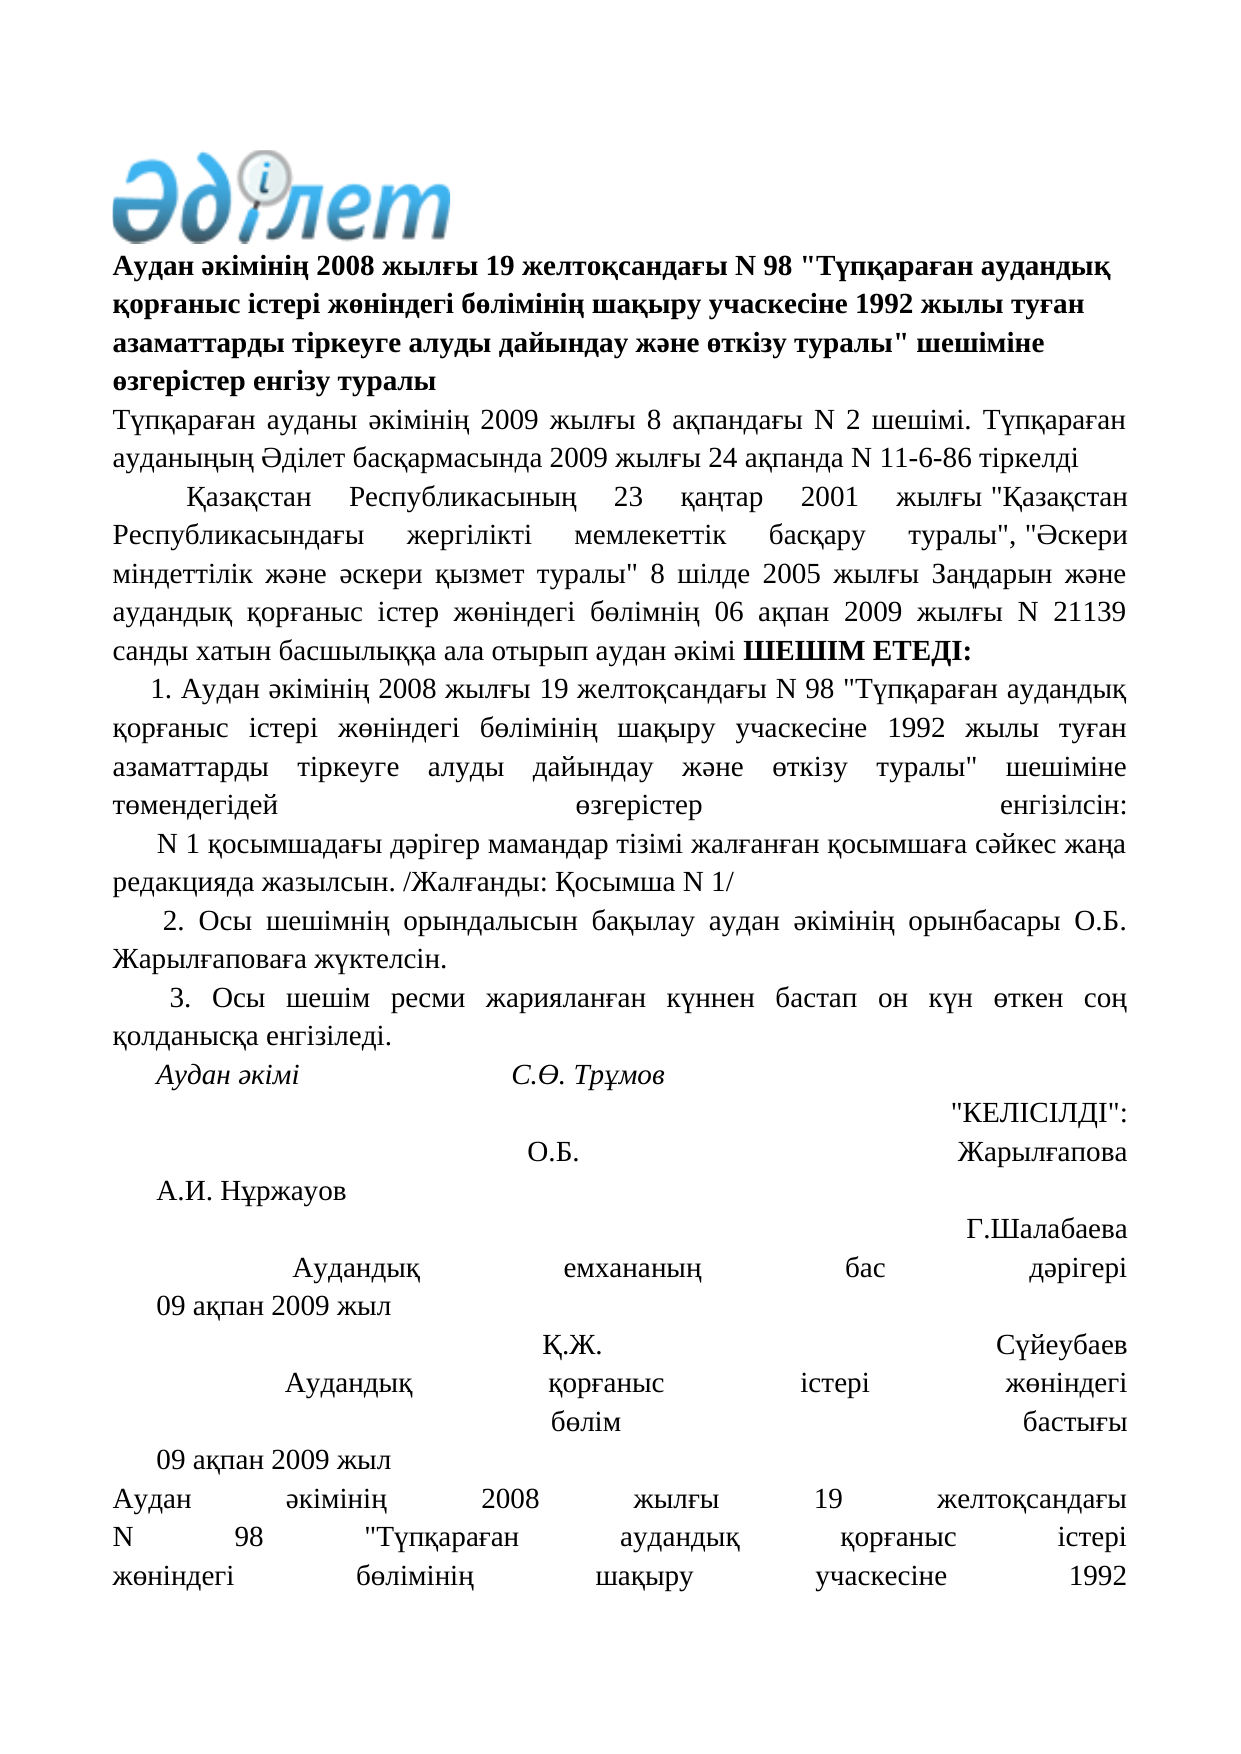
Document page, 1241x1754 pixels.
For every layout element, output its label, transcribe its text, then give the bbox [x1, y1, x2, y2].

text Г.Шалабаева Аудандық емхананың бас дәрігері 09 ақпан 2009 жыл [112, 1211, 1128, 1322]
text 1. Аудан әкімінің 2008 жылғы 19 желтоқсандағы N 98 "Түпқараған аудандық қорғаныс істері жөніндегі бөлімінің шақыру учаскесіне 1992 жылы туған азаматтарды тіркеуге алуды дайындау және өткізу туралы" шешіміне төмендегідей өзгерістер енгізілсін: N 1 қосымшадағы дәрігер мамандар тізімі жалғанған қосымшаға сәйкес жаңа редакцияда жазылсын. /Жалғанды: Қосымша N 1/ [112, 672, 1128, 898]
text Аудан әкімі С.Ө. Трұмов [112, 1057, 1128, 1091]
text Аудан әкімінің 2008 жылғы 19 желтоқсандағы N 98 "Түпқараған аудандық қорғаныс істері жөніндегі бөлімінің шақыру учаскесіне 1992 жылы туған азаматтарды тіркеуге алуды дайындау және өткізу туралы" шешіміне өзгерістер енгізу туралы [112, 248, 1128, 397]
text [112, 1481, 1128, 1592]
text Қ.Ж. Сүйеубаев Аудандық қорғаныс істері жөніндегі бөлім бастығы 09 ақпан 2009 жыл [112, 1327, 1128, 1476]
text Түпқараған ауданы әкімінің 2009 жылғы 8 ақпандағы N 2 шешімі. Түпқараған ауданыңың Әділет басқармасында 2009 жылғы 24 ақпанда N 11-6-86 тіркелді [112, 402, 1128, 474]
text 3. Осы шешім ресми жарияланған күннен бастап он күн өткен соң қолданысқа енгізіледі. [112, 980, 1128, 1052]
text 2. Осы шешімнің орындалысын бақылау аудан әкімінің орынбасары О.Б. Жарылғаповаға жүктелсін. [112, 903, 1128, 975]
picture [112, 150, 451, 244]
text "КЕЛІСІЛДІ": О.Б. Жарылғапова А.И. Нұржауов [112, 1096, 1128, 1206]
text Қазақстан Республикасының 23 қаңтар 2001 жылғы "Қазақстан Республикасындағы жергілікті мемлекеттік басқару туралы", "Әскери міндеттілік және әскери қызмет туралы" 8 шілде 2005 жылғы Заңдарын және аудандық қорғаныс істер жөніндегі бөлімнің 06 ақпан 2009 жылғы N 21139 санды хатын басшылыққа ала отырып аудан әкімі ШЕШІМ ЕТЕДІ: [112, 479, 1128, 667]
